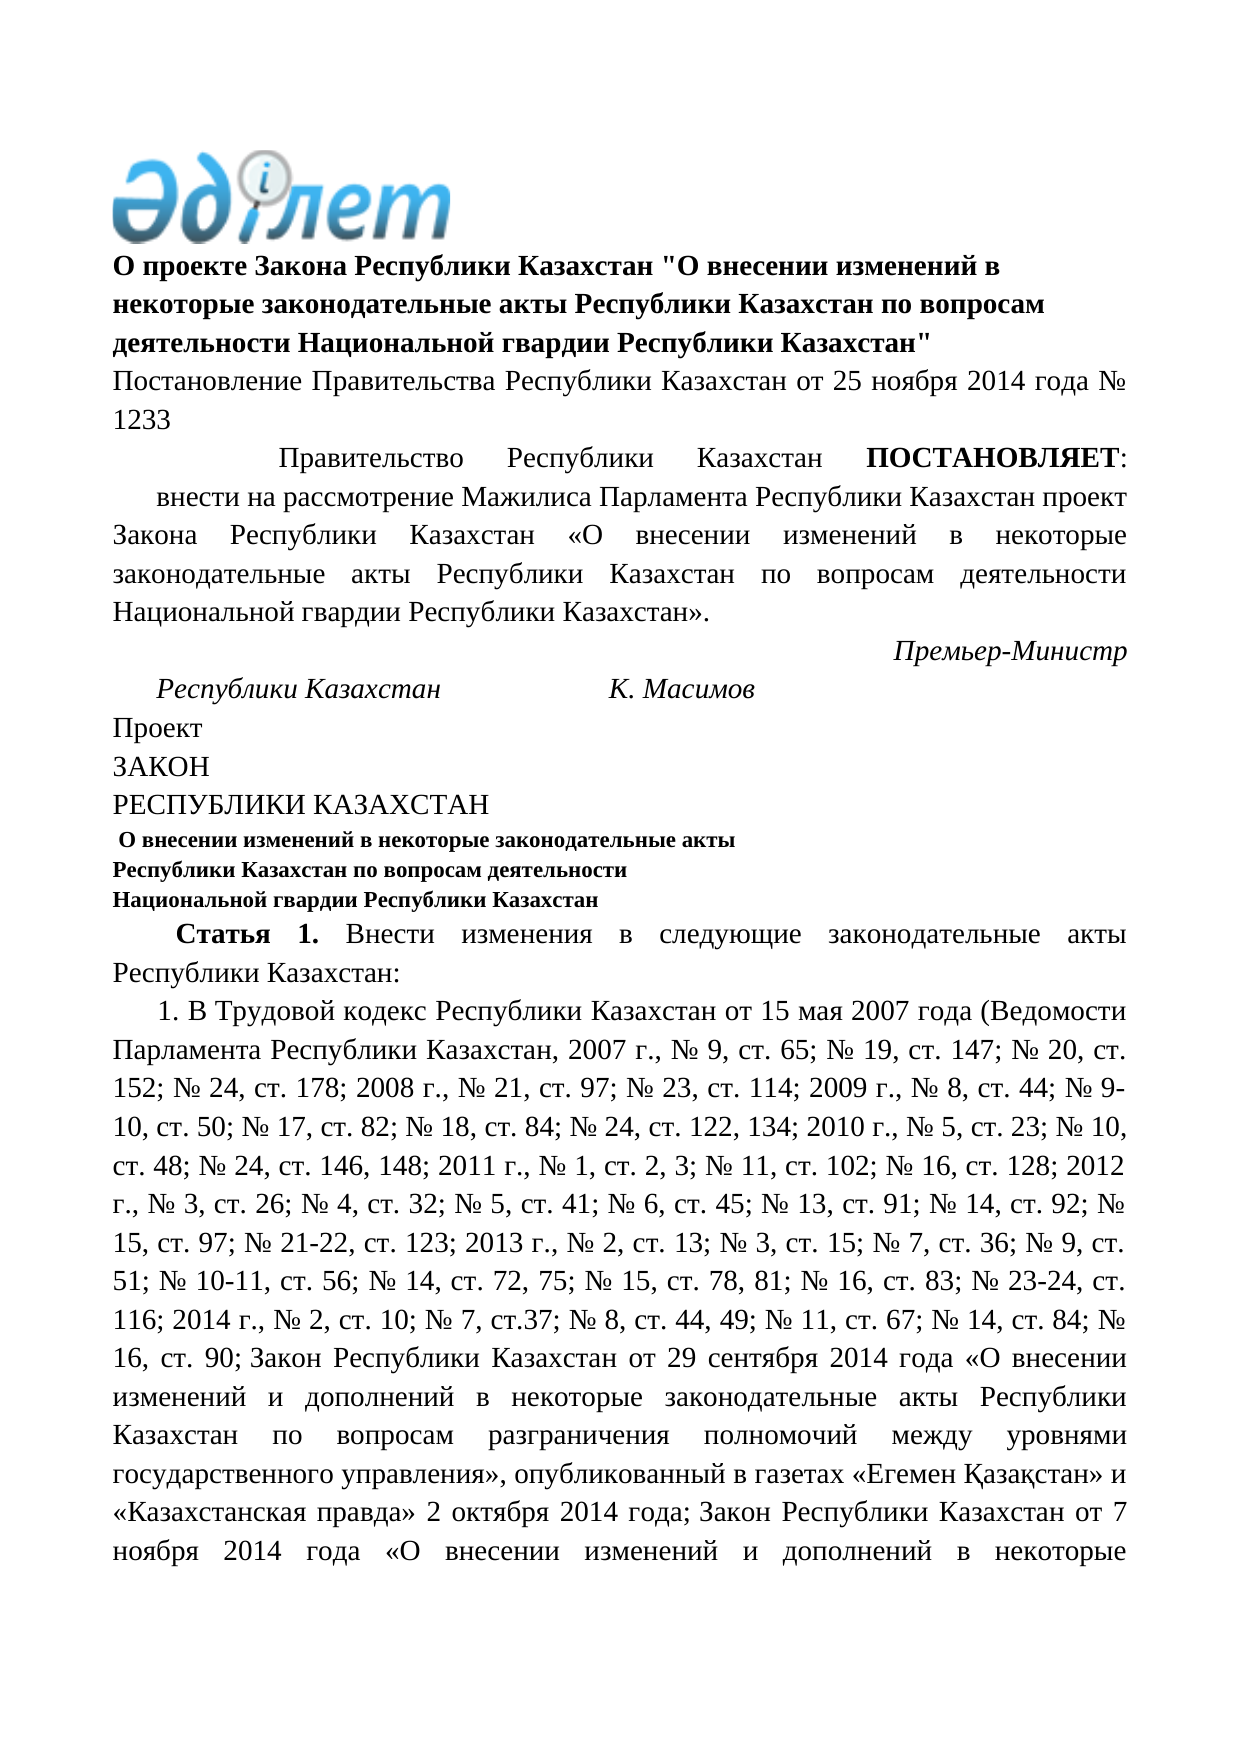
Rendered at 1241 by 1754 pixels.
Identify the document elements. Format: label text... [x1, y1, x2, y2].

text О проекте Закона Республики Казахстан "О внесении изменений в некоторые законодательные акты Республики Казахстан по вопросам деятельности Национальной гвардии Республики Казахстан" [112, 248, 1128, 358]
picture [112, 150, 451, 244]
text Правительство Республики Казахстан ПОСТАНОВЛЯЕТ: внести на рассмотрение Мажилиса Парламента Республики Казахстан проект Закона Республики Казахстан «О внесении изменений в некоторые законодательные акты Республики Казахстан по вопросам деятельности Национальной гвардии Республики Казахстан». [112, 440, 1128, 628]
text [112, 993, 1128, 1567]
text Статья 1. Внести изменения в следующие законодательные акты Республики Казахстан: [112, 916, 1128, 988]
text Постановление Правительства Республики Казахстан от 25 ноября 2014 года № 1233 [112, 363, 1128, 435]
text ЗАКОН РЕСПУБЛИКИ КАЗАХСТАН [112, 749, 1128, 821]
text Премьер-Министр Республики Казахстан К. Масимов [112, 633, 1128, 705]
text Проект [112, 710, 1128, 744]
text О внесении изменений в некоторые законодательные акты Республики Казахстан по вопросам деятельности Национальной гвардии Республики Казахстан [112, 826, 1128, 912]
